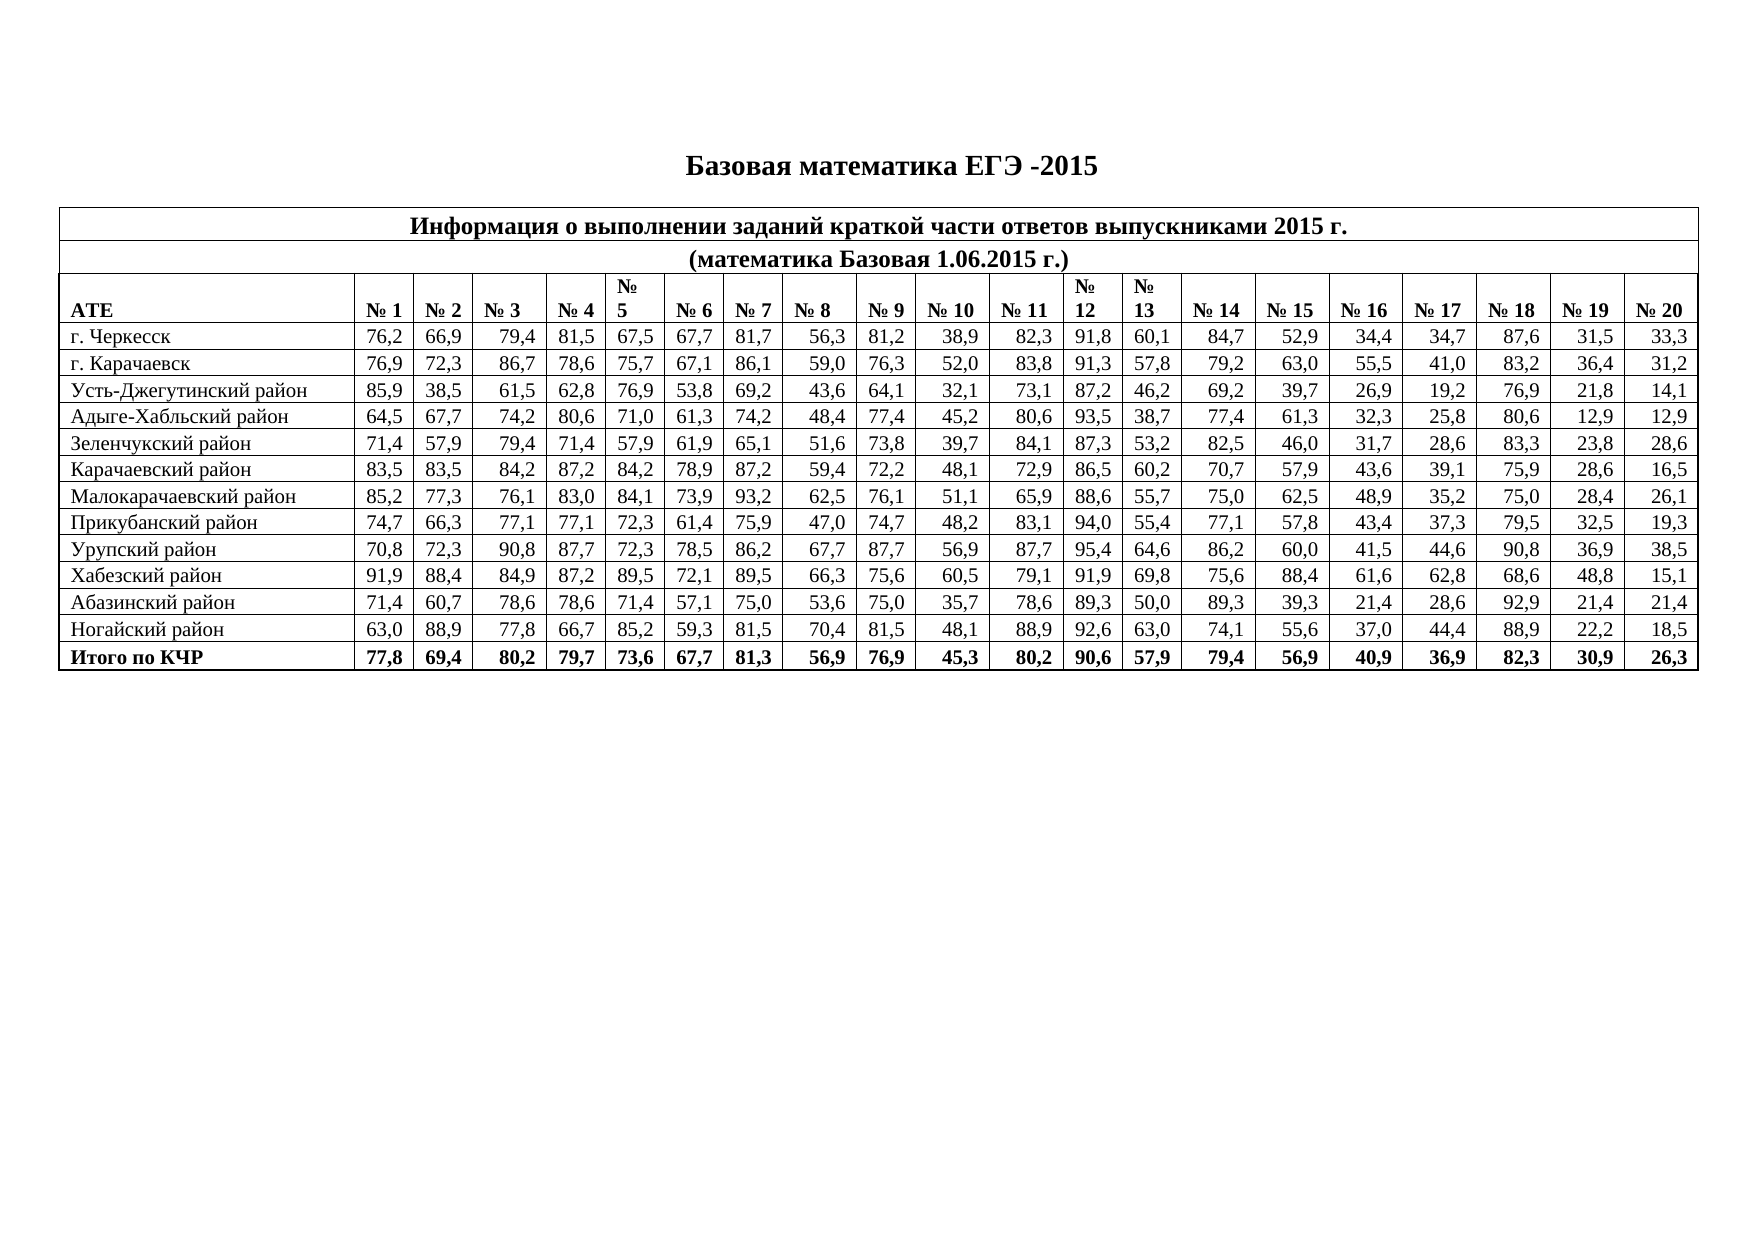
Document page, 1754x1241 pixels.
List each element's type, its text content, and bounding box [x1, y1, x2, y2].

table_cell 44,4 [1403, 615, 1476, 641]
table_cell 81,7 [724, 323, 782, 348]
table_cell 75,6 [1182, 562, 1255, 587]
table_cell 80,2 [473, 642, 546, 669]
table_cell № 12 [1064, 274, 1122, 322]
table_cell 80,6 [547, 403, 605, 428]
table_cell 63,0 [1123, 615, 1181, 641]
table_cell 83,2 [1477, 350, 1550, 375]
table_cell 88,4 [1256, 562, 1329, 587]
table_cell 64,6 [1123, 535, 1181, 561]
table_cell 55,5 [1330, 350, 1402, 375]
table_cell 34,7 [1403, 323, 1476, 348]
table_cell 26,3 [1625, 642, 1697, 669]
table_cell 91,8 [1064, 323, 1122, 348]
table_cell 90,6 [1064, 642, 1122, 669]
table_cell 60,1 [1123, 323, 1181, 348]
table_cell 88,9 [1477, 615, 1550, 641]
table_cell 61,3 [1256, 403, 1329, 428]
table_cell № 1 [355, 274, 413, 322]
table_cell 26,1 [1625, 482, 1697, 508]
table_cell 53,8 [665, 376, 723, 402]
table_cell 19,2 [1403, 376, 1476, 402]
table_cell 45,2 [916, 403, 989, 428]
table_cell 78,6 [473, 589, 546, 614]
table_cell 77,4 [857, 403, 915, 428]
table_cell г. Черкесск [60, 323, 354, 348]
table_cell 28,6 [1403, 589, 1476, 614]
table_cell Прикубанский район [60, 509, 354, 534]
table_cell 67,1 [665, 350, 723, 375]
table_cell 84,1 [990, 429, 1063, 455]
table_cell 79,2 [1182, 350, 1255, 375]
table_cell 40,9 [1330, 642, 1402, 669]
table_cell 34,4 [1330, 323, 1402, 348]
table_cell 30,9 [1551, 642, 1624, 669]
table_cell 26,9 [1330, 376, 1402, 402]
table_cell 76,9 [355, 350, 413, 375]
table_cell 69,8 [1123, 562, 1181, 587]
table_cell 65,1 [724, 429, 782, 455]
table_cell 79,5 [1477, 509, 1550, 534]
table_cell 75,9 [724, 509, 782, 534]
table_cell 66,7 [547, 615, 605, 641]
table_cell 78,6 [990, 589, 1063, 614]
table_cell 73,1 [990, 376, 1063, 402]
table_cell 61,6 [1330, 562, 1402, 587]
table_cell 85,2 [606, 615, 664, 641]
table_cell 84,2 [606, 456, 664, 481]
table_cell 32,1 [916, 376, 989, 402]
table_cell 53,6 [783, 589, 856, 614]
table_cell 87,7 [857, 535, 915, 561]
table_cell 73,9 [665, 482, 723, 508]
table_cell 72,3 [606, 509, 664, 534]
table_cell 80,6 [990, 403, 1063, 428]
table_cell 67,7 [665, 323, 723, 348]
table_cell № 16 [1330, 274, 1402, 322]
table_cell г. Карачаевск [60, 350, 354, 375]
table_cell 47,0 [783, 509, 856, 534]
table_cell 59,0 [783, 350, 856, 375]
table_cell 37,3 [1403, 509, 1476, 534]
table_cell 91,9 [355, 562, 413, 587]
table_cell 51,6 [783, 429, 856, 455]
table_cell 44,6 [1403, 535, 1476, 561]
table_cell 85,2 [355, 482, 413, 508]
table_cell 35,7 [916, 589, 989, 614]
table_cell 12,9 [1625, 403, 1697, 428]
table_cell 65,9 [990, 482, 1063, 508]
table_cell 22,2 [1551, 615, 1624, 641]
table_cell 92,9 [1477, 589, 1550, 614]
table_cell 32,3 [1330, 403, 1402, 428]
table_cell 89,3 [1182, 589, 1255, 614]
table_cell 72,3 [414, 350, 472, 375]
table_cell Ногайский район [60, 615, 354, 641]
table_cell 86,1 [724, 350, 782, 375]
table_cell 21,4 [1551, 589, 1624, 614]
table_cell 75,0 [1182, 482, 1255, 508]
table_cell № 10 [916, 274, 989, 322]
table_cell 78,6 [547, 589, 605, 614]
table_cell 89,3 [1064, 589, 1122, 614]
table_cell 78,6 [547, 350, 605, 375]
table_cell Итого по КЧР [60, 642, 354, 669]
table_cell 25,8 [1403, 403, 1476, 428]
table_cell № 13 [1123, 274, 1181, 322]
table_cell 61,3 [665, 403, 723, 428]
table_cell 80,6 [1477, 403, 1550, 428]
table_cell 71,4 [547, 429, 605, 455]
table_cell 31,2 [1625, 350, 1697, 375]
table_cell 61,9 [665, 429, 723, 455]
text Базовая математика ЕГЭ -2015 [148, 148, 1636, 181]
table_cell 43,6 [783, 376, 856, 402]
table_cell 45,3 [916, 642, 989, 669]
table_cell 74,2 [724, 403, 782, 428]
table_cell 43,6 [1330, 456, 1402, 481]
table_cell 72,3 [414, 535, 472, 561]
table_cell Хабезский район [60, 562, 354, 587]
table_cell № 19 [1551, 274, 1624, 322]
table_cell № 4 [547, 274, 605, 322]
table_cell 28,6 [1625, 429, 1697, 455]
table_cell 83,5 [414, 456, 472, 481]
table_cell Карачаевский район [60, 456, 354, 481]
table_cell 74,2 [473, 403, 546, 428]
table_cell 73,6 [606, 642, 664, 669]
table_cell 48,9 [1330, 482, 1402, 508]
table_cell 81,2 [857, 323, 915, 348]
table_cell 77,3 [414, 482, 472, 508]
table_cell 70,8 [355, 535, 413, 561]
table_cell 85,9 [355, 376, 413, 402]
table_cell 51,1 [916, 482, 989, 508]
table_cell 48,2 [916, 509, 989, 534]
table_cell 87,2 [1064, 376, 1122, 402]
table_cell 28,6 [1551, 456, 1624, 481]
table_cell 91,3 [1064, 350, 1122, 375]
table_cell 61,5 [473, 376, 546, 402]
table_cell 86,7 [473, 350, 546, 375]
table_cell 68,6 [1477, 562, 1550, 587]
table_cell 75,0 [724, 589, 782, 614]
table_cell 72,9 [990, 456, 1063, 481]
table_cell 79,7 [547, 642, 605, 669]
table_cell 57,9 [1256, 456, 1329, 481]
table_cell Зеленчукский район [60, 429, 354, 455]
table_cell 79,4 [1182, 642, 1255, 669]
table_cell 78,5 [665, 535, 723, 561]
table_cell № 6 [665, 274, 723, 322]
table_cell Абазинский район [60, 589, 354, 614]
table_cell 21,4 [1625, 589, 1697, 614]
table_cell 77,8 [355, 642, 413, 669]
table_cell 79,1 [990, 562, 1063, 587]
table_cell 57,9 [414, 429, 472, 455]
table_cell 55,6 [1256, 615, 1329, 641]
table_cell 56,9 [916, 535, 989, 561]
table_cell 56,9 [783, 642, 856, 669]
table_cell 87,6 [1477, 323, 1550, 348]
table_cell 77,4 [1182, 403, 1255, 428]
table_cell Адыге-Хабльский район [60, 403, 354, 428]
table_cell 87,2 [547, 456, 605, 481]
table_cell 28,6 [1403, 429, 1476, 455]
table_cell 77,8 [473, 615, 546, 641]
table_cell Урупский район [60, 535, 354, 561]
table_cell 63,0 [1256, 350, 1329, 375]
table_cell 21,4 [1330, 589, 1402, 614]
table_cell 67,7 [783, 535, 856, 561]
table_cell 88,4 [414, 562, 472, 587]
table_cell 79,4 [473, 429, 546, 455]
table_cell № 5 [606, 274, 664, 322]
table_cell 76,9 [857, 642, 915, 669]
table_cell 60,0 [1256, 535, 1329, 561]
table_cell 39,7 [916, 429, 989, 455]
table_cell 73,8 [857, 429, 915, 455]
table_cell 70,4 [783, 615, 856, 641]
table_cell АТЕ [60, 274, 354, 322]
table_cell 88,9 [414, 615, 472, 641]
table_cell 93,5 [1064, 403, 1122, 428]
table_cell 87,3 [1064, 429, 1122, 455]
table_cell 83,0 [547, 482, 605, 508]
table_cell 86,2 [1182, 535, 1255, 561]
table_cell 86,5 [1064, 456, 1122, 481]
table_cell 28,4 [1551, 482, 1624, 508]
table_cell 62,5 [1256, 482, 1329, 508]
table_cell 38,5 [1625, 535, 1697, 561]
table_cell 88,6 [1064, 482, 1122, 508]
table_cell 62,8 [1403, 562, 1476, 587]
table_cell 57,9 [1123, 642, 1181, 669]
table_cell 59,3 [665, 615, 723, 641]
table_cell 78,9 [665, 456, 723, 481]
table_cell 72,1 [665, 562, 723, 587]
table_cell 83,1 [990, 509, 1063, 534]
table_cell 95,4 [1064, 535, 1122, 561]
table_cell 32,5 [1551, 509, 1624, 534]
table_cell 90,8 [473, 535, 546, 561]
table_cell 60,2 [1123, 456, 1181, 481]
table_cell 36,9 [1551, 535, 1624, 561]
table_cell 82,3 [990, 323, 1063, 348]
table_cell 86,2 [724, 535, 782, 561]
table_cell 64,5 [355, 403, 413, 428]
table_cell 71,0 [606, 403, 664, 428]
table_cell 52,0 [916, 350, 989, 375]
table_cell 48,1 [916, 456, 989, 481]
table_cell № 20 [1625, 274, 1697, 322]
table_cell 35,2 [1403, 482, 1476, 508]
table_cell 31,5 [1551, 323, 1624, 348]
table_cell 75,0 [857, 589, 915, 614]
table_cell 36,4 [1551, 350, 1624, 375]
table_cell 70,7 [1182, 456, 1255, 481]
table_cell 74,1 [1182, 615, 1255, 641]
table_cell 77,1 [473, 509, 546, 534]
table_cell 94,0 [1064, 509, 1122, 534]
table_cell 48,8 [1551, 562, 1624, 587]
table_cell 23,8 [1551, 429, 1624, 455]
table_cell 75,0 [1477, 482, 1550, 508]
table_cell 84,7 [1182, 323, 1255, 348]
table_cell 39,7 [1256, 376, 1329, 402]
table_cell 12,9 [1551, 403, 1624, 428]
table_cell 93,2 [724, 482, 782, 508]
table_cell (математика Базовая 1.06.2015 г.) [60, 241, 1698, 273]
table_cell 60,7 [414, 589, 472, 614]
table_cell 89,5 [606, 562, 664, 587]
table_cell 46,2 [1123, 376, 1181, 402]
table_cell № 7 [724, 274, 782, 322]
table_cell Малокарачаевский район [60, 482, 354, 508]
table_cell 87,2 [724, 456, 782, 481]
table_cell № 15 [1256, 274, 1329, 322]
table_cell 89,5 [724, 562, 782, 587]
table_cell 71,4 [355, 429, 413, 455]
table_cell 81,5 [547, 323, 605, 348]
table_cell 84,9 [473, 562, 546, 587]
table_cell 62,8 [547, 376, 605, 402]
table_cell 48,1 [916, 615, 989, 641]
table_cell № 17 [1403, 274, 1476, 322]
table_cell 41,5 [1330, 535, 1402, 561]
table_cell 67,7 [414, 403, 472, 428]
table_cell 15,1 [1625, 562, 1697, 587]
table_cell 84,1 [606, 482, 664, 508]
table_cell 66,3 [414, 509, 472, 534]
table_cell 87,2 [547, 562, 605, 587]
table_cell 38,5 [414, 376, 472, 402]
table_cell 76,9 [606, 376, 664, 402]
table_cell 72,2 [857, 456, 915, 481]
table_cell 84,2 [473, 456, 546, 481]
table_cell 71,4 [355, 589, 413, 614]
table_cell 63,0 [355, 615, 413, 641]
table_cell 77,1 [547, 509, 605, 534]
table_cell 46,0 [1256, 429, 1329, 455]
table_cell 18,5 [1625, 615, 1697, 641]
table_cell 50,0 [1123, 589, 1181, 614]
table_cell 77,1 [1182, 509, 1255, 534]
table_cell 76,1 [857, 482, 915, 508]
table_cell № 9 [857, 274, 915, 322]
table_cell № 18 [1477, 274, 1550, 322]
table_cell 90,8 [1477, 535, 1550, 561]
table_cell 48,4 [783, 403, 856, 428]
table_cell 81,3 [724, 642, 782, 669]
table_cell 39,1 [1403, 456, 1476, 481]
table_cell 57,8 [1256, 509, 1329, 534]
table_cell 76,1 [473, 482, 546, 508]
table_cell 53,2 [1123, 429, 1181, 455]
table_cell 66,9 [414, 323, 472, 348]
table_cell 69,4 [414, 642, 472, 669]
table_cell 37,0 [1330, 615, 1402, 641]
table_cell 83,3 [1477, 429, 1550, 455]
table_cell 88,9 [990, 615, 1063, 641]
table_cell 57,1 [665, 589, 723, 614]
table_cell 60,5 [916, 562, 989, 587]
table_cell 79,4 [473, 323, 546, 348]
table_cell 82,5 [1182, 429, 1255, 455]
table_cell Усть-Джегутинский район [60, 376, 354, 402]
table_cell 75,7 [606, 350, 664, 375]
table_cell 81,5 [724, 615, 782, 641]
table_cell 43,4 [1330, 509, 1402, 534]
table_cell 69,2 [1182, 376, 1255, 402]
table_cell 92,6 [1064, 615, 1122, 641]
table_cell 52,9 [1256, 323, 1329, 348]
table_cell 57,8 [1123, 350, 1181, 375]
table_cell 41,0 [1403, 350, 1476, 375]
table_cell 38,7 [1123, 403, 1181, 428]
table_cell 31,7 [1330, 429, 1402, 455]
table_cell 75,9 [1477, 456, 1550, 481]
table_cell 69,2 [724, 376, 782, 402]
table_cell № 3 [473, 274, 546, 322]
table_cell 39,3 [1256, 589, 1329, 614]
table_cell 82,3 [1477, 642, 1550, 669]
table_cell 87,7 [547, 535, 605, 561]
table_cell 56,3 [783, 323, 856, 348]
table_cell 75,6 [857, 562, 915, 587]
table_cell 66,3 [783, 562, 856, 587]
table_cell № 11 [990, 274, 1063, 322]
table_cell 80,2 [990, 642, 1063, 669]
table_cell 74,7 [355, 509, 413, 534]
table_cell 67,5 [606, 323, 664, 348]
table_cell 16,5 [1625, 456, 1697, 481]
table_cell 91,9 [1064, 562, 1122, 587]
table_cell 33,3 [1625, 323, 1697, 348]
table_cell 38,9 [916, 323, 989, 348]
table_cell 62,5 [783, 482, 856, 508]
table_cell 36,9 [1403, 642, 1476, 669]
table_cell 71,4 [606, 589, 664, 614]
table_cell 57,9 [606, 429, 664, 455]
table_cell 55,7 [1123, 482, 1181, 508]
table_cell 55,4 [1123, 509, 1181, 534]
table_cell 56,9 [1256, 642, 1329, 669]
table_cell 76,2 [355, 323, 413, 348]
table_header Информация о выполнении заданий краткой части ответов выпускниками 2015 г. [60, 208, 1698, 240]
table_cell 72,3 [606, 535, 664, 561]
table_cell № 2 [414, 274, 472, 322]
table_cell 19,3 [1625, 509, 1697, 534]
table_cell 83,5 [355, 456, 413, 481]
table_cell № 14 [1182, 274, 1255, 322]
table_cell 21,8 [1551, 376, 1624, 402]
table_cell 76,3 [857, 350, 915, 375]
table_cell 76,9 [1477, 376, 1550, 402]
table_cell № 8 [783, 274, 856, 322]
table_cell 83,8 [990, 350, 1063, 375]
table_cell 81,5 [857, 615, 915, 641]
table_cell 14,1 [1625, 376, 1697, 402]
table_cell 61,4 [665, 509, 723, 534]
table_cell 67,7 [665, 642, 723, 669]
table_cell 59,4 [783, 456, 856, 481]
table_cell 74,7 [857, 509, 915, 534]
table_cell 87,7 [990, 535, 1063, 561]
table_cell 64,1 [857, 376, 915, 402]
